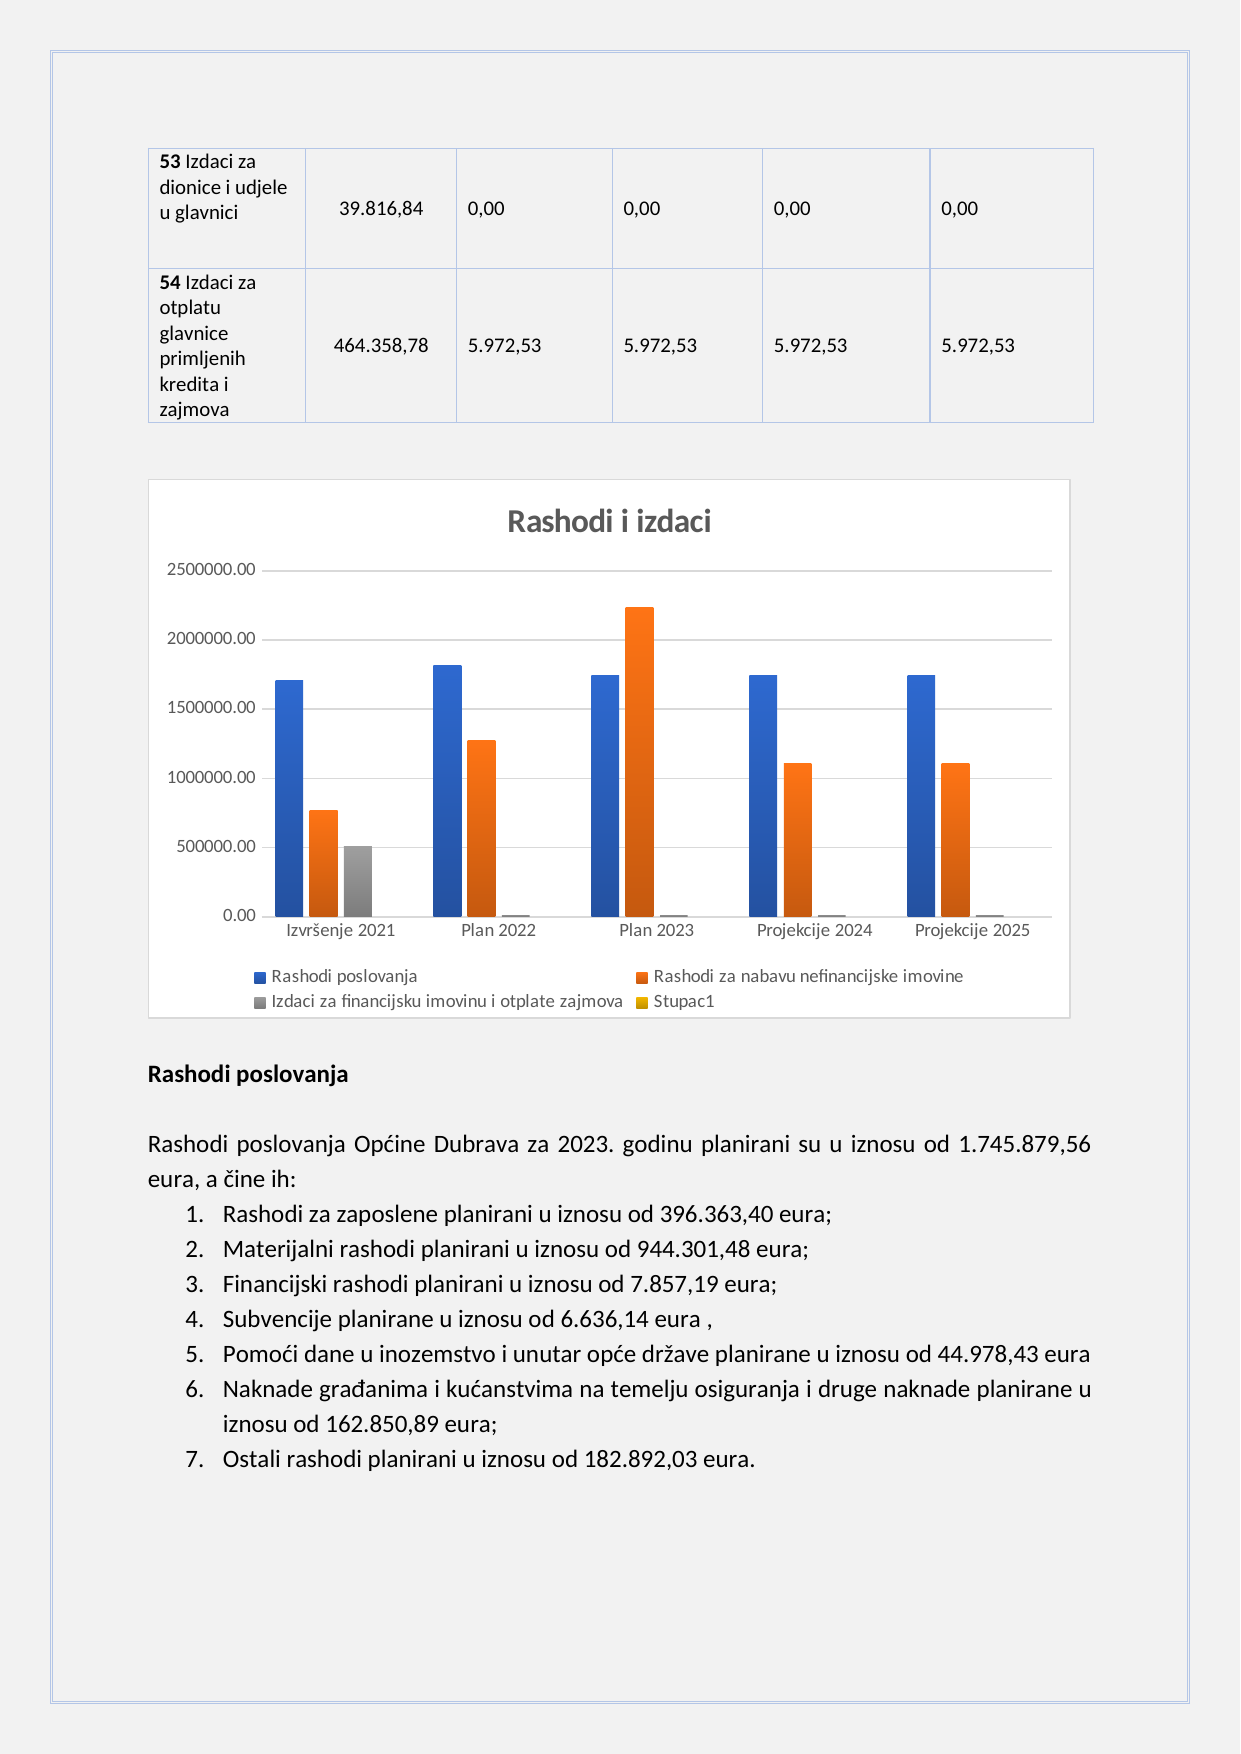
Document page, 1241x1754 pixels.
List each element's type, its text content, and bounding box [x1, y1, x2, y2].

list Financijski rashodi planirani u iznosu od 7.857,19 eura; [185, 1268, 1093, 1299]
table_cell 5.972,53 [763, 269, 929, 422]
table_cell 0,00 [763, 149, 929, 268]
table_cell 5.972,53 [931, 269, 1093, 422]
table_cell 54 Izdaci za otplatu glavnice primljenih kredita i zajmova [149, 269, 305, 422]
list Naknade građanima i kućanstvima na temelju osiguranja i druge naknade planirane u iznosu od 162.850,89 eura; [185, 1373, 1093, 1439]
list Materijalni rashodi planirani u iznosu od 944.301,48 eura; [185, 1233, 1093, 1264]
list Rashodi za zaposlene planirani u iznosu od 396.363,40 eura; [185, 1198, 1093, 1229]
table_cell 0,00 [613, 149, 762, 268]
list Ostali rashodi planirani u iznosu od 182.892,03 eura. [185, 1443, 1093, 1474]
text Rashodi poslovanja [148, 1058, 1093, 1089]
table_cell 0,00 [457, 149, 612, 268]
table_cell 5.972,53 [457, 269, 612, 422]
table_cell 39.816,84 [306, 149, 456, 268]
table_cell 0,00 [931, 149, 1093, 268]
table_cell 5.972,53 [613, 269, 762, 422]
text Rashodi poslovanja Općine Dubrava za 2023. godinu planirani su u iznosu od 1.745.879,56 eura, a čine ih: [148, 1128, 1093, 1194]
table_cell 464.358,78 [306, 269, 456, 422]
list Pomoći dane u inozemstvo i unutar opće države planirane u iznosu od 44.978,43 eura [185, 1338, 1093, 1369]
table_cell 53 Izdaci za dionice i udjele u glavnici [149, 149, 305, 268]
list Subvencije planirane u iznosu od 6.636,14 eura , [185, 1303, 1093, 1334]
